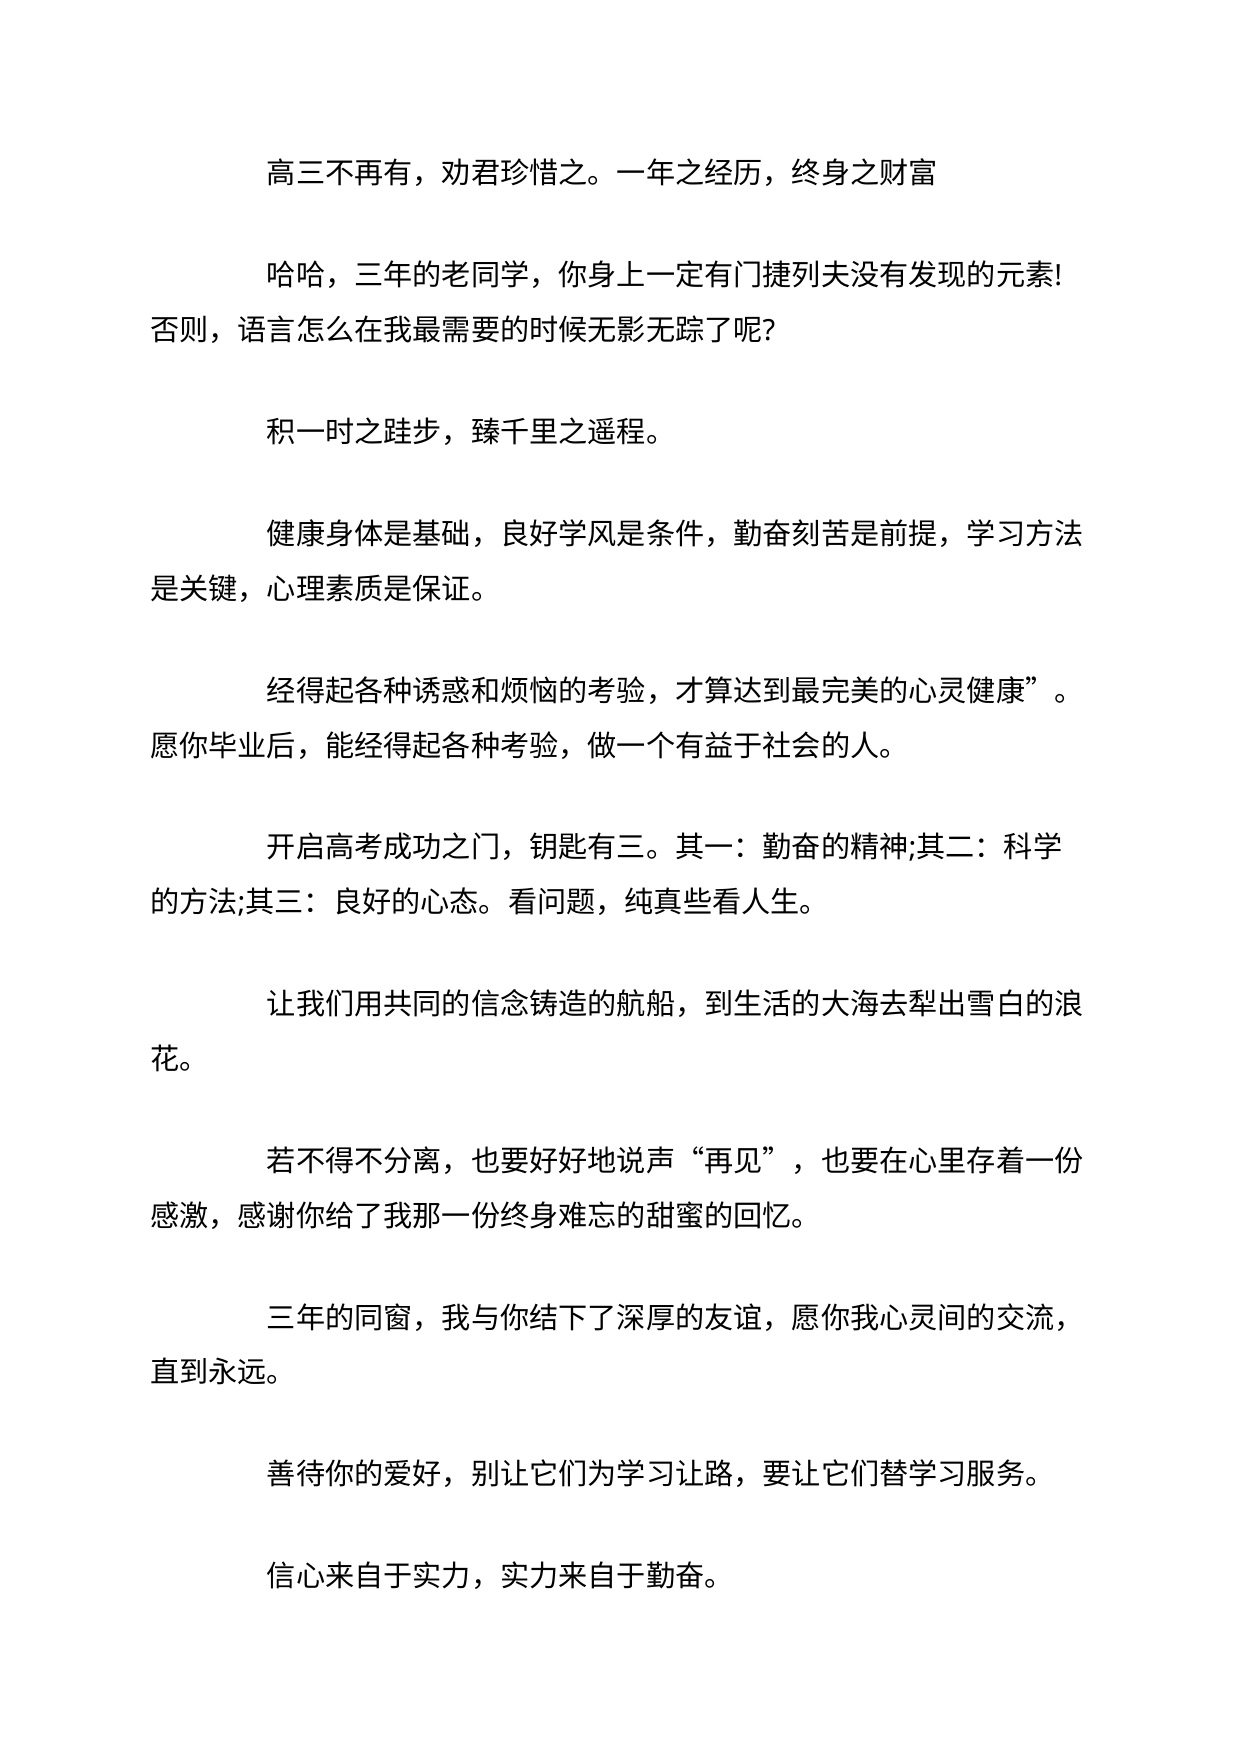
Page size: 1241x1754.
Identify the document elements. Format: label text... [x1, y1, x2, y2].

text 高三不再有，劝君珍惜之。一年之经历，终身之财富 [150, 150, 1090, 192]
text 开启高考成功之门，钥匙有三。其一：勤奋的精神;其二：科学的方法;其三：良好的心态。看问题，纯真些看人生。 [150, 824, 1090, 921]
text 健康身体是基础，良好学风是条件，勤奋刻苦是前提，学习方法是关键，心理素质是保证。 [150, 511, 1090, 608]
text 若不得不分离，也要好好地说声“再见”，也要在心里存着一份感激，感谢你给了我那一份终身难忘的甜蜜的回忆。 [150, 1137, 1090, 1235]
text 信心来自于实力，实力来自于勤奋。 [150, 1553, 1090, 1595]
text 积一时之跬步，臻千里之遥程。 [150, 409, 1090, 451]
text 善待你的爱好，别让它们为学习让路，要让它们替学习服务。 [150, 1451, 1090, 1493]
text 哈哈，三年的老同学，你身上一定有门捷列夫没有发现的元素!否则，语言怎么在我最需要的时候无影无踪了呢? [150, 252, 1090, 349]
text 三年的同窗，我与你结下了深厚的友谊，愿你我心灵间的交流，直到永远。 [150, 1294, 1090, 1391]
text 经得起各种诱惑和烦恼的考验，才算达到最完美的心灵健康”。愿你毕业后，能经得起各种考验，做一个有益于社会的人。 [150, 667, 1090, 764]
text 让我们用共同的信念铸造的航船，到生活的大海去犁出雪白的浪花。 [150, 981, 1090, 1078]
